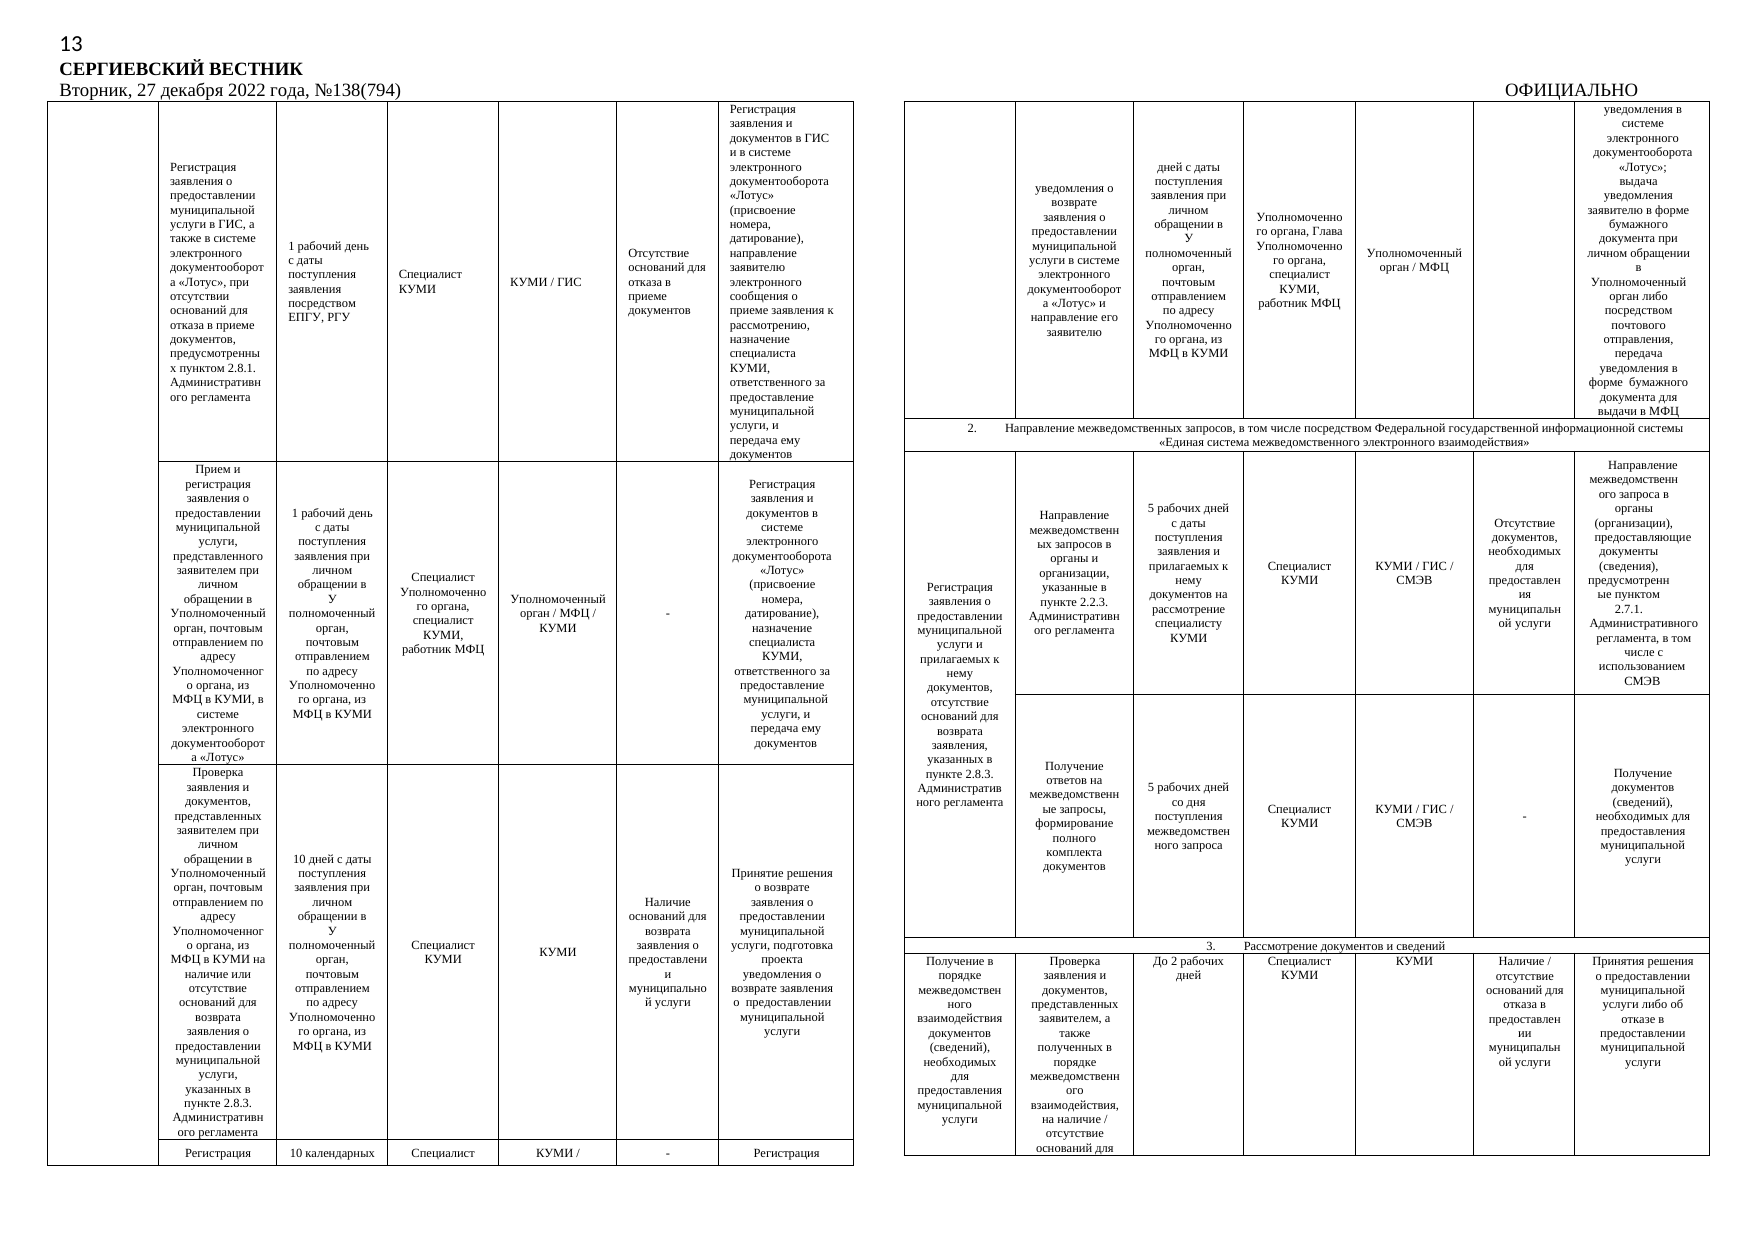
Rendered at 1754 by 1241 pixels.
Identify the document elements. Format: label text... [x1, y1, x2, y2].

table_cell Регистрация заявления о предоставлении муниципальной услуги и прилагаемых к нему документов, отсутствие оснований для возврата заявления, указанных в пункте 2.8.3. Административного регламента [905, 452, 1015, 937]
table_cell Наличие / отсутствие оснований для отказа в предоставлении муниципальной услуги [1474, 954, 1574, 1155]
table_cell КУМИ / ГИС / СМЭВ [1356, 452, 1473, 694]
table_cell - [617, 1140, 718, 1165]
table_cell Специалист КУМИ [388, 765, 498, 1139]
table_cell - [617, 462, 718, 764]
table_cell Отсутствие документов, необходимых для предоставления муниципальной услуги [1474, 452, 1574, 694]
table_cell Направление межведомственных запросов, в том числе посредством Федеральной государственной информационной системы «Единая система межведомственного электронного взаимодействия» [905, 419, 1709, 451]
table_cell Специалист Уполномоченного органа, Глава Уполномоченного органа, специалист КУМИ, работник МФЦ [1244, 102, 1355, 418]
table_cell Регистрация заявления и документов в системе электронного документооборота «Лотус» (присвоение номера, датирование), назначение специалиста КУМИ, ответственного за предоставление муниципальной услуги, и передача ему документов [719, 462, 853, 764]
table_cell Регистрация уведомления о возврате заявления о предоставлении муниципальной услуги в системе электронного документооборота «Лотус» и направление его заявителю [1016, 102, 1133, 418]
table_cell КУМИ / ГИС / СМЭВ [1356, 695, 1473, 937]
table_cell 5 рабочих дней с даты поступления заявления и прилагаемых к нему документов на рассмотрение специалисту КУМИ [1134, 452, 1243, 694]
table_cell Наличие оснований для возврата заявления о предоставлении муниципальной услуги [617, 765, 718, 1139]
table_cell КУМИ [499, 765, 616, 1139]
table_cell 10 календарных дней с даты поступления заявления при личном обращении в Уполномоченный орган, почтовым отправлением по адресу Уполномоченного органа, из МФЦ в КУМИ [1134, 102, 1243, 418]
table_cell Направление межведомственного запроса в органы (организации), предоставляющие документы (сведения), предусмотренные пунктом 2.7.1. Административного регламента, в том числе с использованием СМЭВ [1575, 452, 1709, 694]
table_cell Принятия решения о предоставлении муниципальной услуги либо об отказе в предоставлении муниципальной услуги [1575, 954, 1709, 1155]
table_cell Специалист КУМИ [1244, 695, 1355, 937]
table_cell Рассмотрение документов и сведений [905, 938, 1709, 953]
table_cell КУМИ / Уполномоченный орган / МФЦ [499, 1140, 616, 1165]
table_cell КУМИ [1356, 954, 1473, 1155]
table_cell Отсутствие оснований для отказа в приеме документов [617, 102, 718, 461]
table_cell Получение в порядке межведомственного взаимодействия документов (сведений), необходимых для предоставления муниципальной услуги [905, 954, 1015, 1155]
table_cell - [1474, 695, 1574, 937]
table_cell Проверка заявления и документов, представленных заявителем при личном обращении в Уполномоченный орган, почтовым отправлением по адресу Уполномоченного органа, из МФЦ в КУМИ на наличие или отсутствие оснований для возврата заявления о предоставлении муниципальной услуги, указанных в пункте 2.8.3. Административного регламента [159, 765, 276, 1139]
table_cell Регистрация заявления о предоставлении муниципальной услуги в ГИС, а также в системе электронного документооборота «Лотус», при отсутствии оснований для отказа в приеме документов, предусмотренных пунктом 2.8.1. Административного регламента [159, 102, 276, 461]
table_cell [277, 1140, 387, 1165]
table_cell 1 рабочий день с даты поступления заявления при личном обращении в Уполномоченный орган, почтовым отправлением по адресу Уполномоченного органа, из МФЦ в КУМИ [277, 462, 387, 764]
table_cell КУМИ / Уполномоченный орган / МФЦ [1356, 102, 1473, 418]
table_cell Специалист Уполномоченного органа, специалист КУМИ, работник МФЦ [388, 462, 498, 764]
table_cell 5 рабочих дней со дня поступления межведомственного запроса [1134, 695, 1243, 937]
table_cell 10 дней с даты поступления заявления при личном обращении в Уполномоченный орган, почтовым отправлением по адресу Уполномоченного органа, из МФЦ в КУМИ [277, 765, 387, 1139]
table_cell Принятие решения о возврате заявления о предоставлении муниципальной услуги, подготовка проекта уведомления о возврате заявления о предоставлении муниципальной услуги [719, 765, 853, 1139]
table_cell Специалист КУМИ [1244, 452, 1355, 694]
table_cell Специалист КУМИ [1244, 954, 1355, 1155]
table_cell Уполномоченный орган / МФЦ / КУМИ [499, 462, 616, 764]
table_cell 1 рабочий день с даты поступления заявления посредством ЕПГУ, РГУ [277, 102, 387, 461]
table_cell Прием и регистрация заявления о предоставлении муниципальной услуги, представленного заявителем при личном обращении в Уполномоченный орган, почтовым отправлением по адресу Уполномоченного органа, из МФЦ в КУМИ, в системе электронного документооборота «Лотус» [159, 462, 276, 764]
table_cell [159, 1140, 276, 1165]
table_cell Регистрация заявления и документов в ГИС и в системе электронного документооборота «Лотус» (присвоение номера, датирование), направление заявителю электронного сообщения о приеме заявления к рассмотрению, назначение специалиста КУМИ, ответственного за предоставление муниципальной услуги, и передача ему документов [719, 102, 853, 461]
table_cell Регистрация уведомления в системе электронного документооборота «Лотус»; выдача уведомления заявителю в форме бумажного документа при личном обращении в Уполномоченный орган либо посредством почтового отправления, передача уведомления в форме бумажного документа для выдачи в МФЦ [1575, 102, 1709, 418]
table_cell Получение ответов на межведомственные запросы, формирование полного комплекта документов [1016, 695, 1133, 937]
table_cell Получение документов (сведений), необходимых для предоставления муниципальной услуги [1575, 695, 1709, 937]
table_cell - [1474, 102, 1574, 418]
table_cell Специалист КУМИ [388, 102, 498, 461]
table_cell До 2 рабочих дней [1134, 954, 1243, 1155]
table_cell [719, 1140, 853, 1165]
table_cell КУМИ / ГИС [499, 102, 616, 461]
table_cell Направление межведомственных запросов в органы и организации, указанные в пункте 2.2.3. Административного регламента [1016, 452, 1133, 694]
